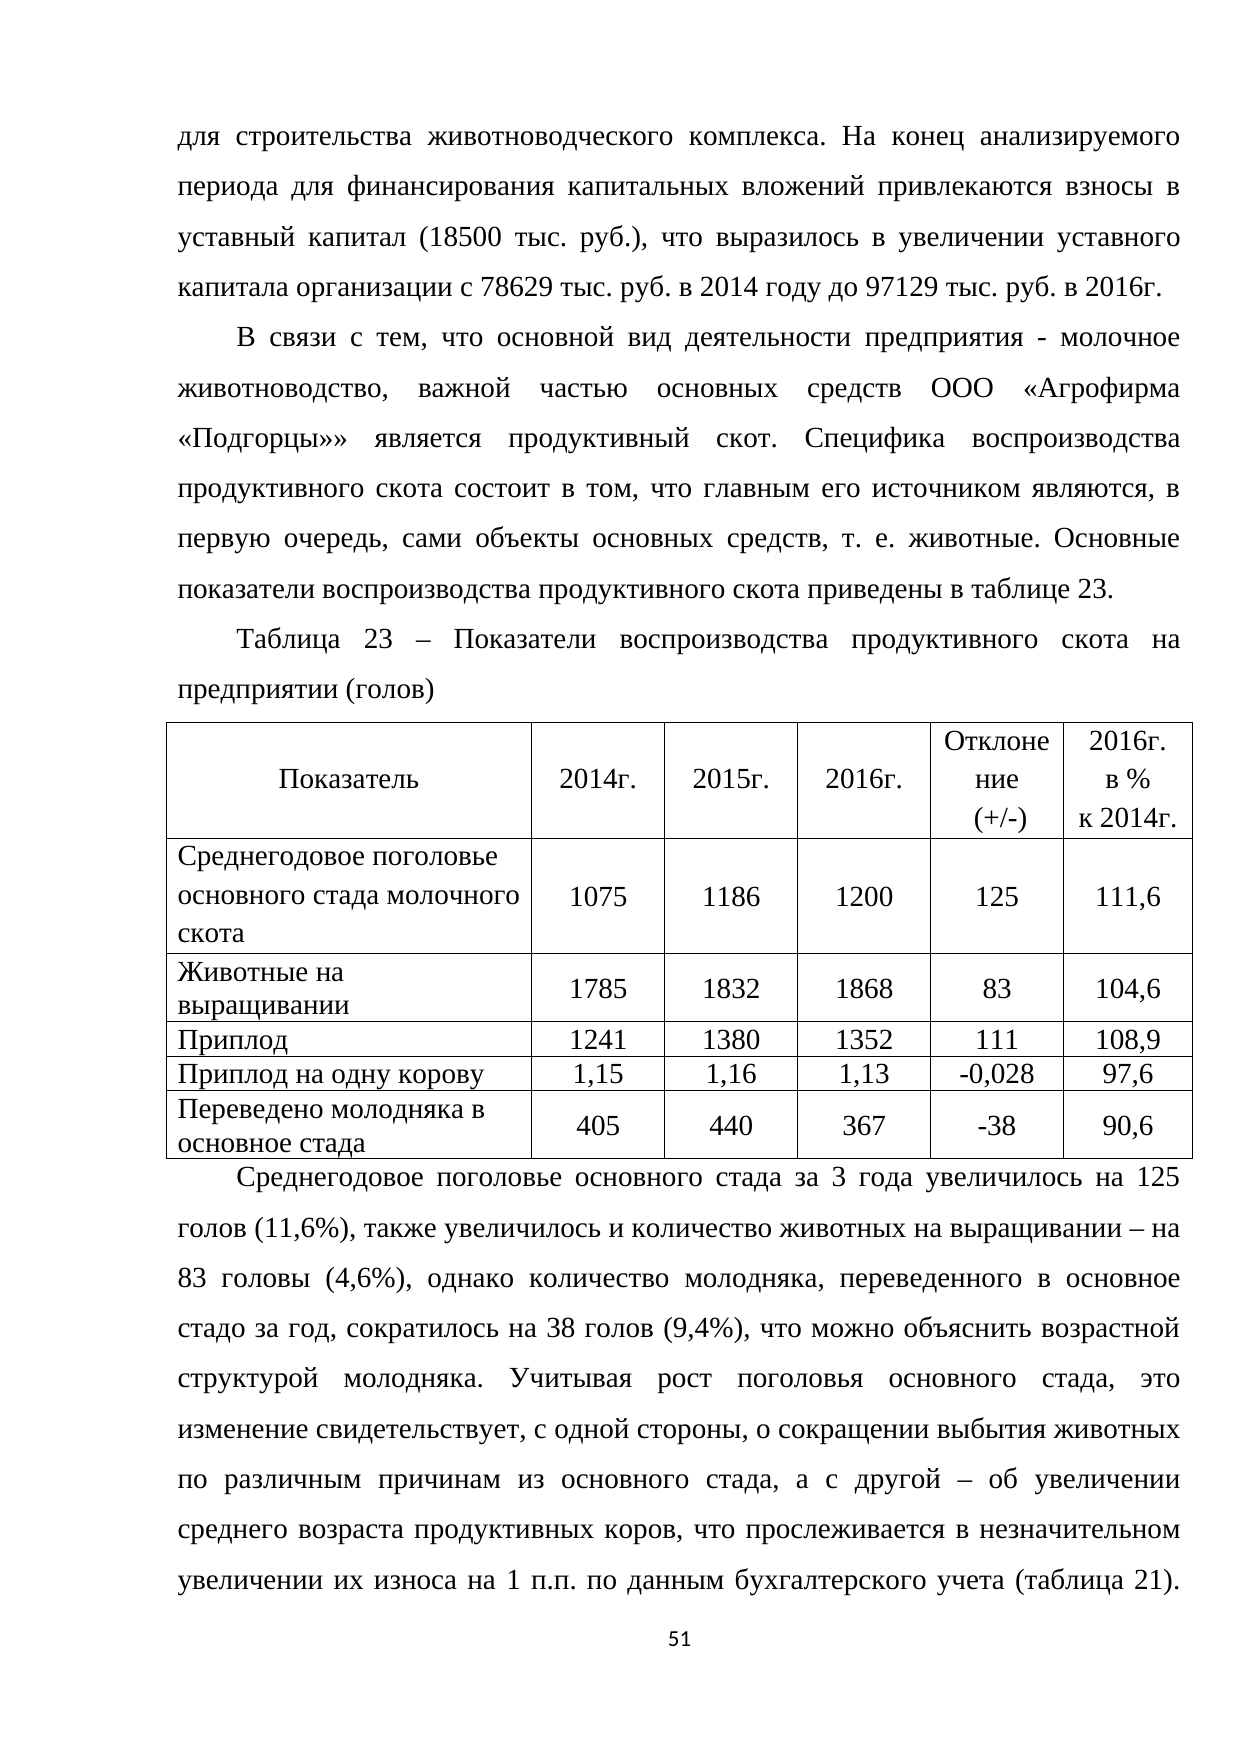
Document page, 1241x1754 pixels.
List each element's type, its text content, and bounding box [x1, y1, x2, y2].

table_cell Переведено молодняка в основное стада [167, 1091, 531, 1158]
table_cell 1785 [532, 954, 664, 1021]
table_cell 1,15 [532, 1057, 664, 1090]
table_cell Приплод [167, 1022, 531, 1056]
table_cell 440 [665, 1091, 797, 1158]
table_cell 104,6 [1064, 954, 1192, 1021]
table_cell -0,028 [931, 1057, 1063, 1090]
table_cell 1380 [665, 1022, 797, 1056]
table_cell 111 [931, 1022, 1063, 1056]
table_cell -38 [931, 1091, 1063, 1158]
table_cell 405 [532, 1091, 664, 1158]
table_cell 1200 [798, 839, 930, 953]
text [177, 118, 1181, 303]
table_cell 1352 [798, 1022, 930, 1056]
table_header 2016г. в % к 2014г. [1064, 723, 1192, 837]
table_cell 125 [931, 839, 1063, 953]
table_cell Среднегодовое поголовье основного стада молочного скота [167, 839, 531, 953]
table_header 2014г. [532, 723, 664, 837]
table_cell Животные на выращивании [167, 954, 531, 1021]
table_cell 1,16 [665, 1057, 797, 1090]
text Таблица 23 – Показатели воспроизводства продуктивного скота на предприятии (голов) [177, 621, 1181, 705]
table_cell 1,13 [798, 1057, 930, 1090]
table_cell 108,9 [1064, 1022, 1192, 1056]
table_cell 367 [798, 1091, 930, 1158]
table_cell 1186 [665, 839, 797, 953]
table_cell 111,6 [1064, 839, 1192, 953]
table_cell 1075 [532, 839, 664, 953]
table_cell 1832 [665, 954, 797, 1021]
table_cell 90,6 [1064, 1091, 1192, 1158]
table_cell 1868 [798, 954, 930, 1021]
table_header 2016г. [798, 723, 930, 837]
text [177, 1159, 1181, 1595]
table_cell 97,6 [1064, 1057, 1192, 1090]
text В связи с тем, что основной вид деятельности предприятия - молочное животноводство, важной частью основных средств ООО «Агрофирма «Подгорцы»» является продуктивный скот. Специфика воспроизводства продуктивного скота состоит в том, что главным его источником являются, в первую очередь, сами объекты основных средств, т. е. животные. Основные показатели воспроизводства продуктивного скота приведены в таблице 23. [177, 319, 1181, 604]
table_header 2015г. [665, 723, 797, 837]
table_header Показатель [167, 723, 531, 837]
table_cell Приплод на одну корову [167, 1057, 531, 1090]
table_cell 1241 [532, 1022, 664, 1056]
table_cell 83 [931, 954, 1063, 1021]
table_header Отклонение (+/-) [931, 723, 1063, 837]
